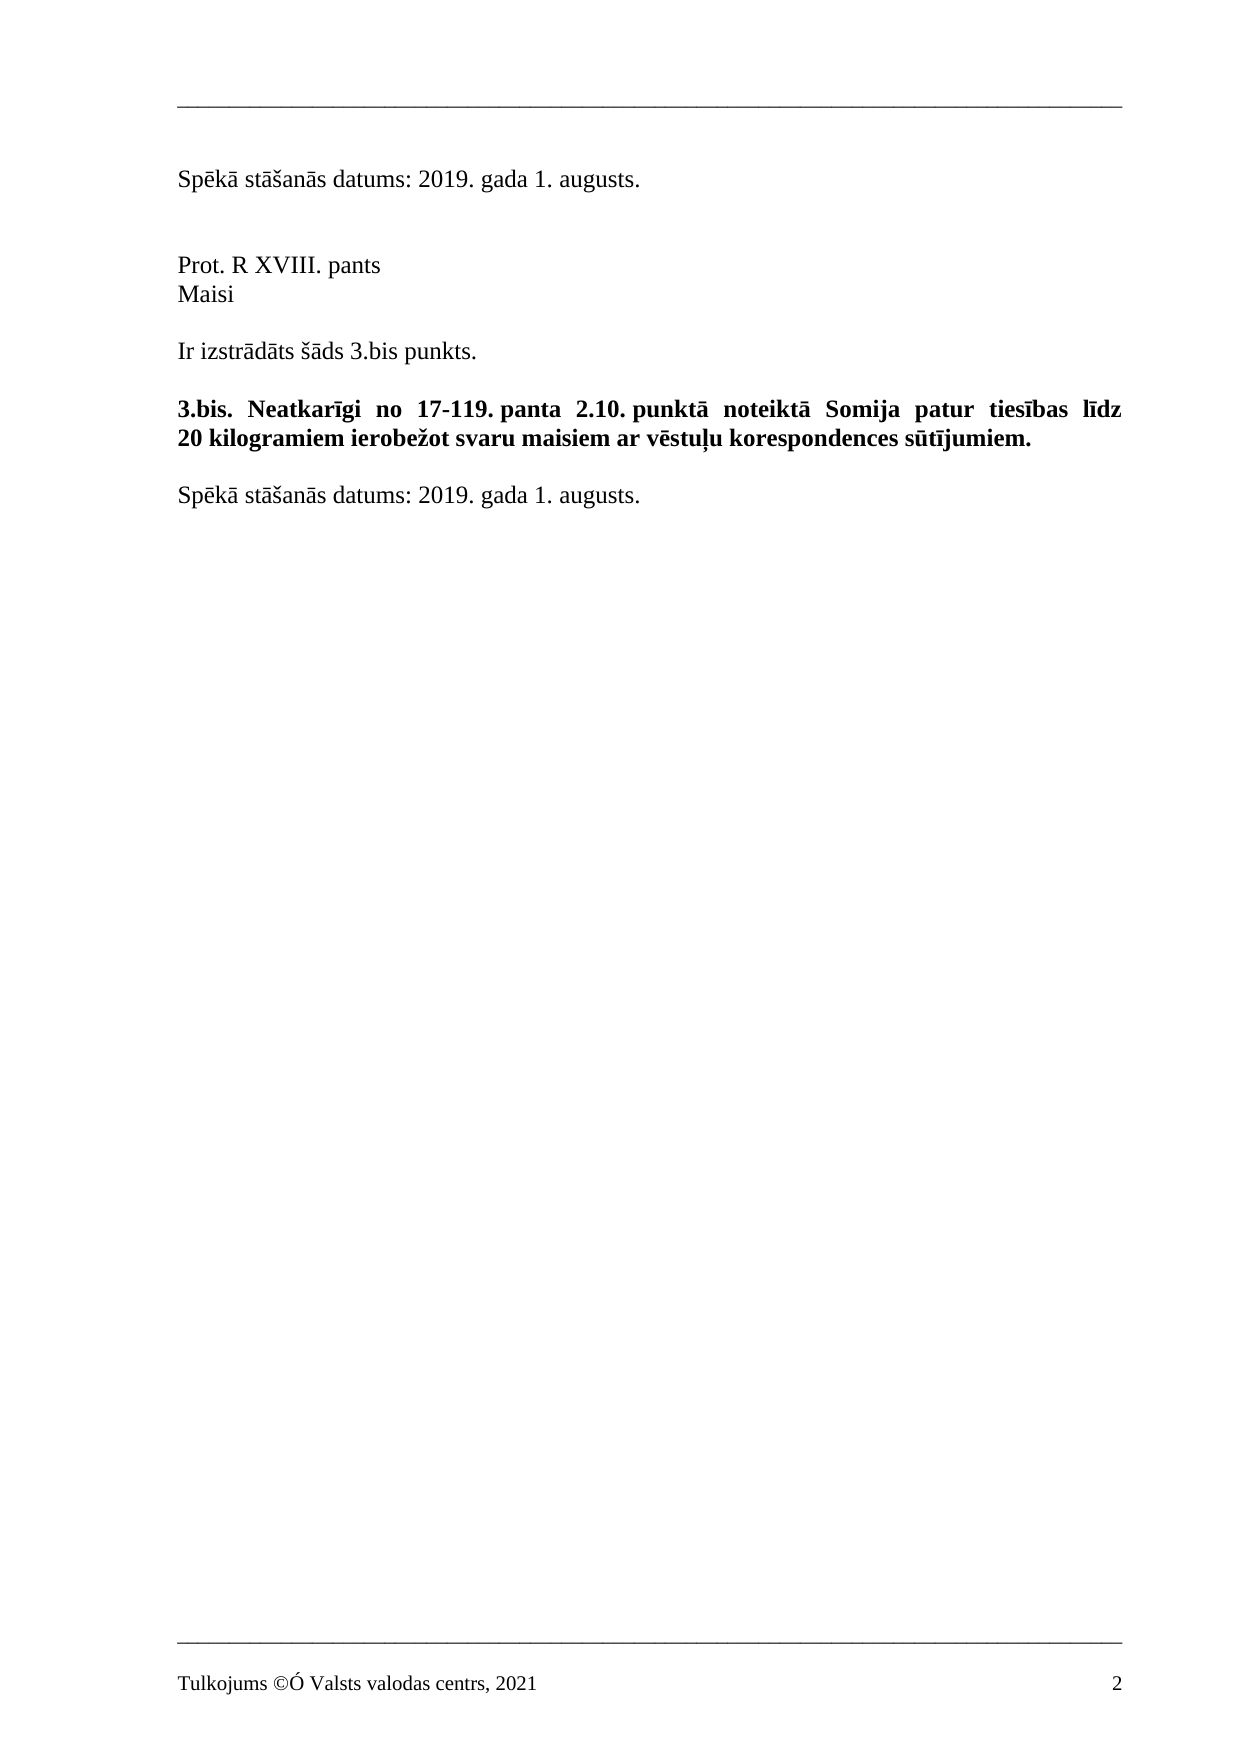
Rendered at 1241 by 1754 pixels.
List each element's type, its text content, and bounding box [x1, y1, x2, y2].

text Prot. R XVIII. pants [177, 250, 1122, 279]
text Ir izstrādāts šāds 3.bis punkts. [177, 336, 1122, 365]
text Spēkā stāšanās datums: 2019. gada 1. augusts. [177, 480, 1122, 509]
text Spēkā stāšanās datums: 2019. gada 1. augusts. [177, 164, 1122, 193]
text 3.bis. Neatkarīgi no 17-119. panta 2.10. punktā noteiktā Somija patur tiesības līdz 20 kilogramiem ierobežot svaru maisiem ar vēstuļu korespondences sūtījumiem. [177, 394, 1122, 451]
text Maisi [177, 279, 1122, 308]
